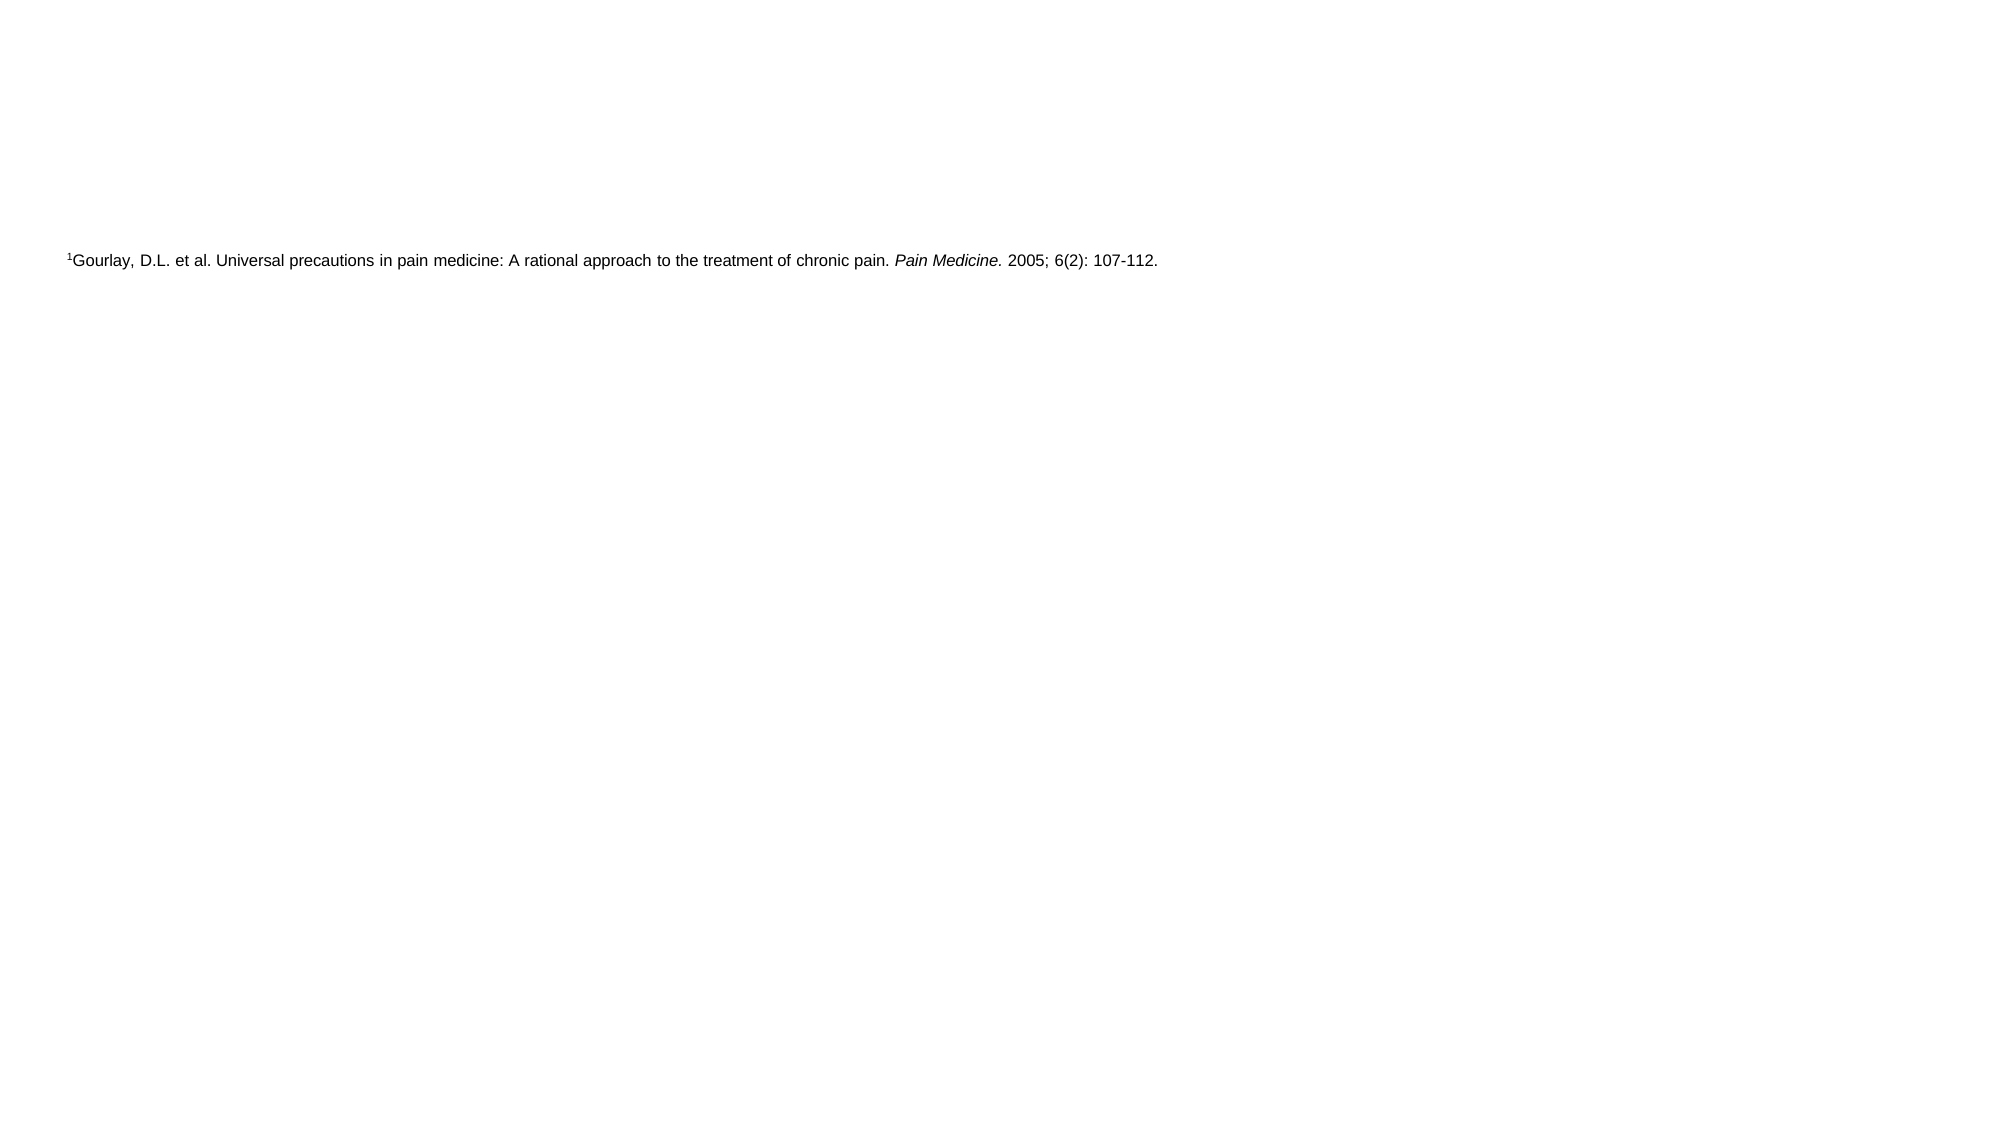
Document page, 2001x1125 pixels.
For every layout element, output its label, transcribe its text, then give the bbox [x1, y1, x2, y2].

text 1Gourlay, D.L. et al. Universal precautions in pain medicine: A rational approach to the treatment of chronic pain. Pain Medicine. 2005; 6(2): 107-112. [67, 250, 1710, 270]
